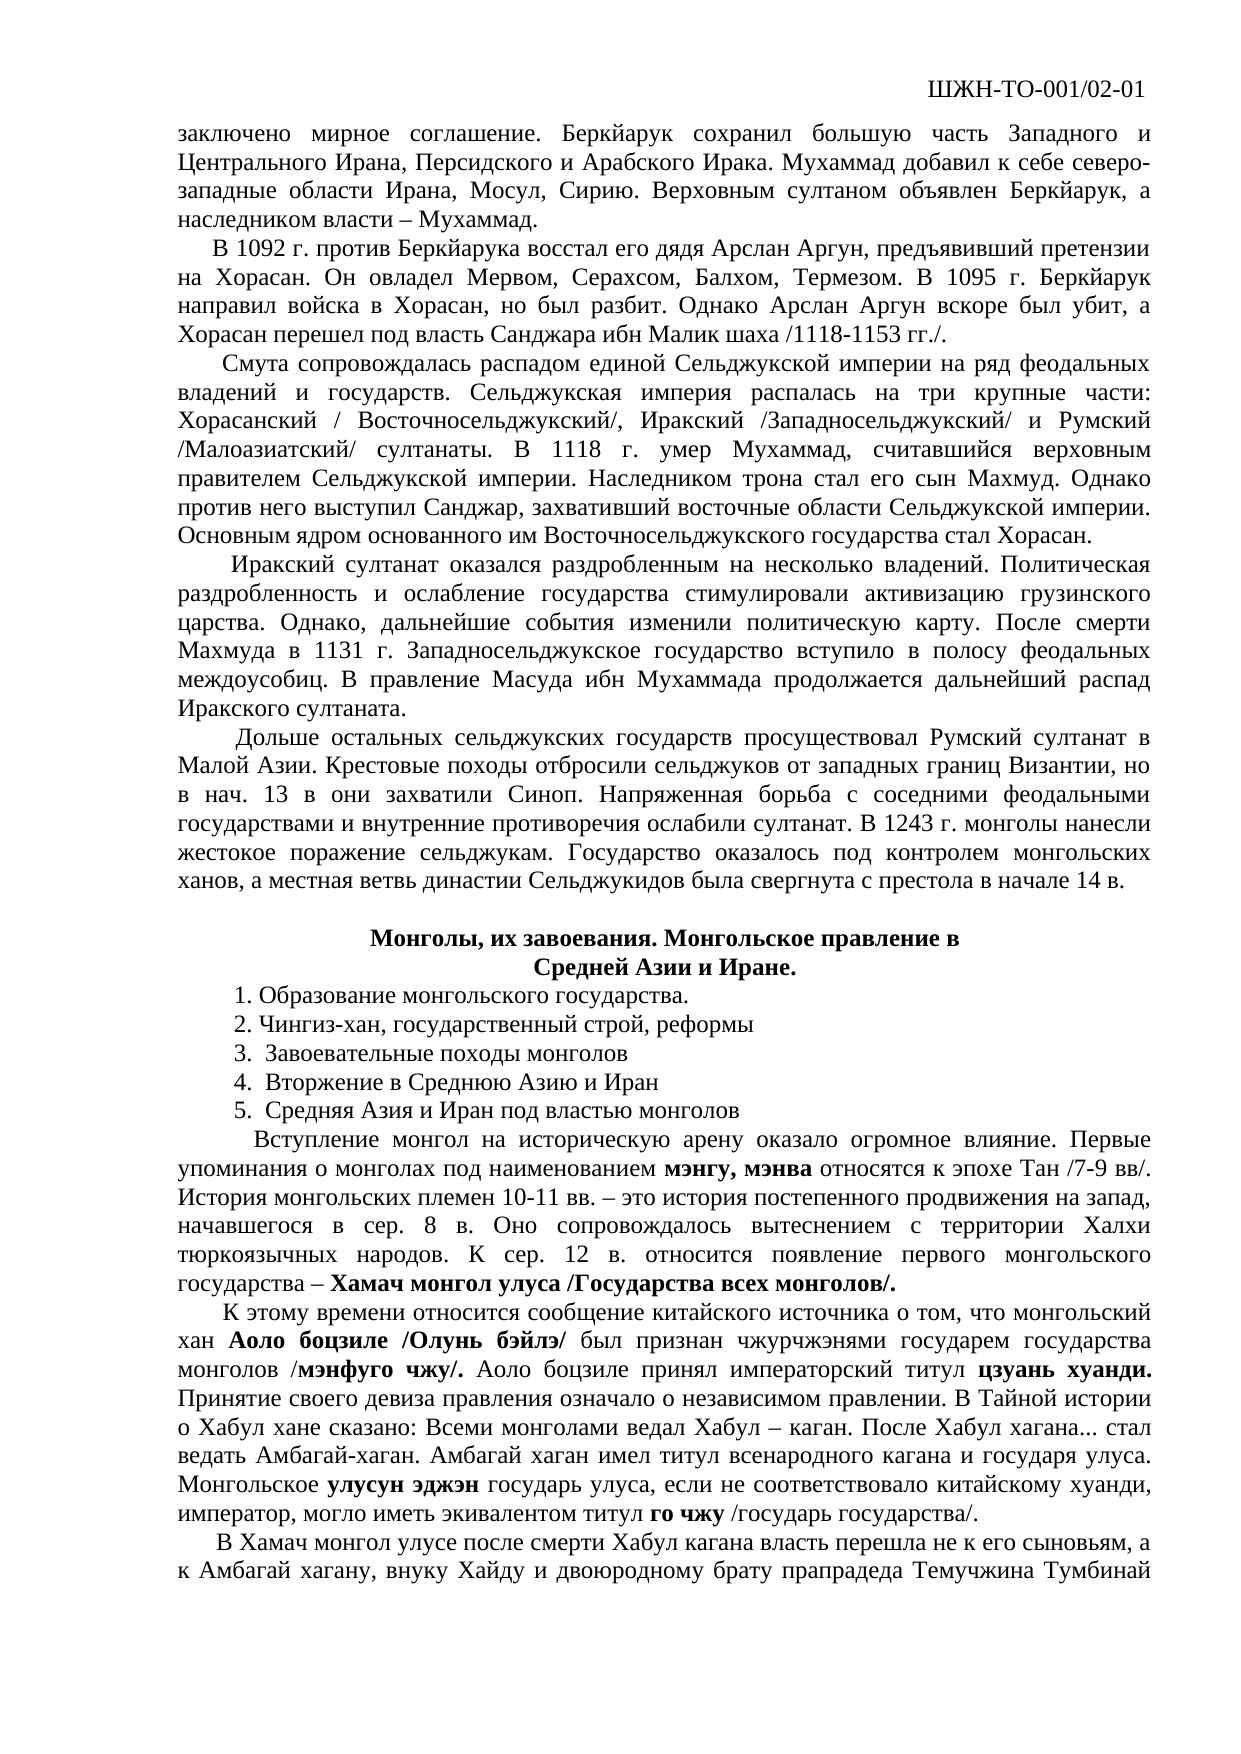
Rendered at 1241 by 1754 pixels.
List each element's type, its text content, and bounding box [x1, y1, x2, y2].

text Иракский султанат оказался раздробленным на несколько владений. Политическая раздробленность и ослабление государства стимулировали активизацию грузинского царства. Однако, дальнейшие события изменили политическую карту. После смерти Махмуда в . Западносельджукское государство вступило в полосу феодальных междоусобиц. В правление Масуда ибн Мухаммада продолжается дальнейший распад Иракского султаната. [177, 549, 1152, 722]
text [177, 1527, 1152, 1584]
text 5. Средняя Азия и Иран под властью монголов [177, 1096, 1152, 1124]
text В . против Беркйарука восстал его дядя Арслан Аргун, предъявивший претензии на Хорасан. Он овладел Мервом, Серахсом, Балхом, Термезом. В . Беркйарук направил войска в Хорасан, но был разбит. Однако Арслан Аргун вскоре был убит, а Хорасан перешел под власть Санджара ибн Малик шаха /1118-1153 гг./. [177, 233, 1152, 348]
text 3. Завоевательные походы монголов [177, 1038, 1152, 1067]
text 1. Образование монгольского государства. [177, 981, 1152, 1009]
text Вступление монгол на историческую арену оказало огромное влияние. Первые упоминания о монголах под наименованием мэнгу, мэнва относятся к эпохе Тан /7-9 вв/. История монгольских племен 10-11 вв. – это история постепенного продвижения на запад, начавшегося в сер. 8 в. Оно сопровождалось вытеснением с территории Халхи тюркоязычных народов. К сер. 12 в. относится появление первого монгольского государства – Хамач монгол улуса /Государства всех монголов/. [177, 1124, 1152, 1297]
text 2. Чингиз-хан, государственный строй, реформы [177, 1009, 1152, 1038]
text Дольше остальных сельджукских государств просуществовал Румский султанат в Малой Азии. Крестовые походы отбросили сельджуков от западных границ Византии, но в нач. 13 в они захватили Синоп. Напряженная борьба с соседними феодальными государствами и внутренние противоречия ослабили султанат. В . монголы нанесли жестокое поражение сельджукам. Государство оказалось под контролем монгольских ханов, а местная ветвь династии Сельджукидов была свергнута с престола в начале 14 в. [177, 722, 1152, 894]
text Монголы, их завоевания. Монгольское правление в [177, 923, 1152, 952]
text Смута сопровождалась распадом единой Сельджукской империи на ряд феодальных владений и государств. Сельджукская империя распалась на три крупные части: Хорасанский / Восточносельджукский/, Иракский /Западносельджукский/ и Румский /Малоазиатский/ султанаты. В . умер Мухаммад, считавшийся верховным правителем Сельджукской империи. Наследником трона стал его сын Махмуд. Однако против него выступил Санджар, захвативший восточные области Сельджукской империи. Основным ядром основанного им Восточносельджукского государства стал Хорасан. [177, 348, 1152, 549]
text Средней Азии и Иране. [177, 952, 1152, 981]
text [177, 118, 1152, 233]
text 4. Вторжение в Среднюю Азию и Иран [177, 1067, 1152, 1096]
text К этому времени относится сообщение китайского источника о том, что монгольский хан Аоло боцзиле /Олунь бэйлэ/ был признан чжурчжэнями государем государства монголов /мэнфуго чжу/. Аоло боцзиле принял императорский титул цзуань хуанди. Принятие своего девиза правления означало о независимом правлении. В Тайной истории о Хабул хане сказано: Всеми монголами ведал Хабул – каган. После Хабул хагана... стал ведать Амбагай-хаган. Амбагай хаган имел титул всенародного кагана и государя улуса. Монгольское улусун эджэн государь улуса, если не соответствовало китайскому хуанди, император, могло иметь экивалентом титул го чжу /государь государства/. [177, 1297, 1152, 1527]
